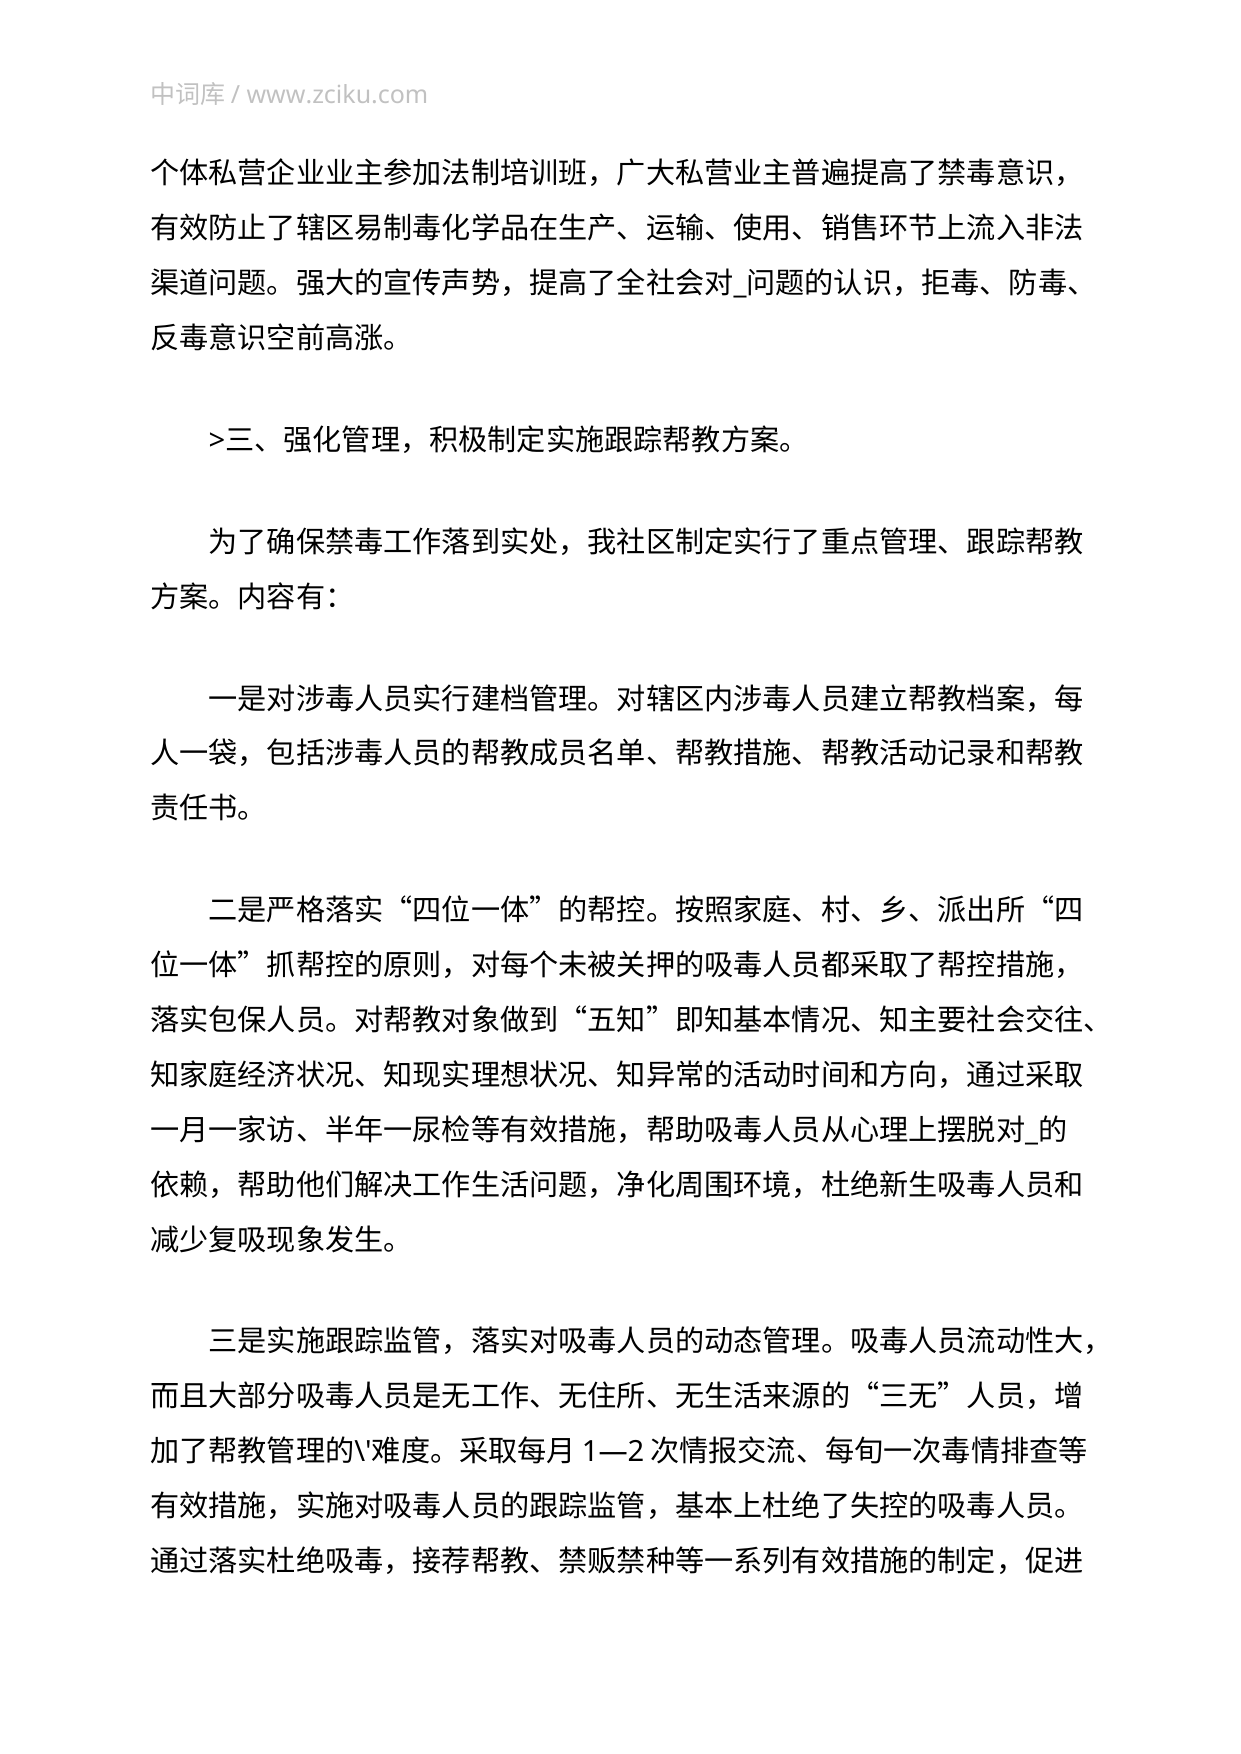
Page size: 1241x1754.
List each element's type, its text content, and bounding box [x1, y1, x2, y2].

text >三、强化管理，积极制定实施跟踪帮教方案。 [150, 417, 1090, 459]
text 为了确保禁毒工作落到实处，我社区制定实行了重点管理、跟踪帮教方案。内容有： [150, 518, 1090, 616]
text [150, 1318, 1090, 1580]
text 二是严格落实“四位一体”的帮控。按照家庭、村、乡、派出所“四位一体”抓帮控的原则，对每个未被关押的吸毒人员都采取了帮控措施，落实包保人员。对帮教对象做到“五知”即知基本情况、知主要社会交往、知家庭经济状况、知现实理想状况、知异常的活动时间和方向，通过采取一月一家访、半年一尿检等有效措施，帮助吸毒人员从心理上摆脱对_的依赖，帮助他们解决工作生活问题，净化周围环境，杜绝新生吸毒人员和减少复吸现象发生。 [150, 887, 1090, 1258]
text 一是对涉毒人员实行建档管理。对辖区内涉毒人员建立帮教档案，每人一袋，包括涉毒人员的帮教成员名单、帮教措施、帮教活动记录和帮教责任书。 [150, 675, 1090, 827]
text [150, 150, 1090, 357]
